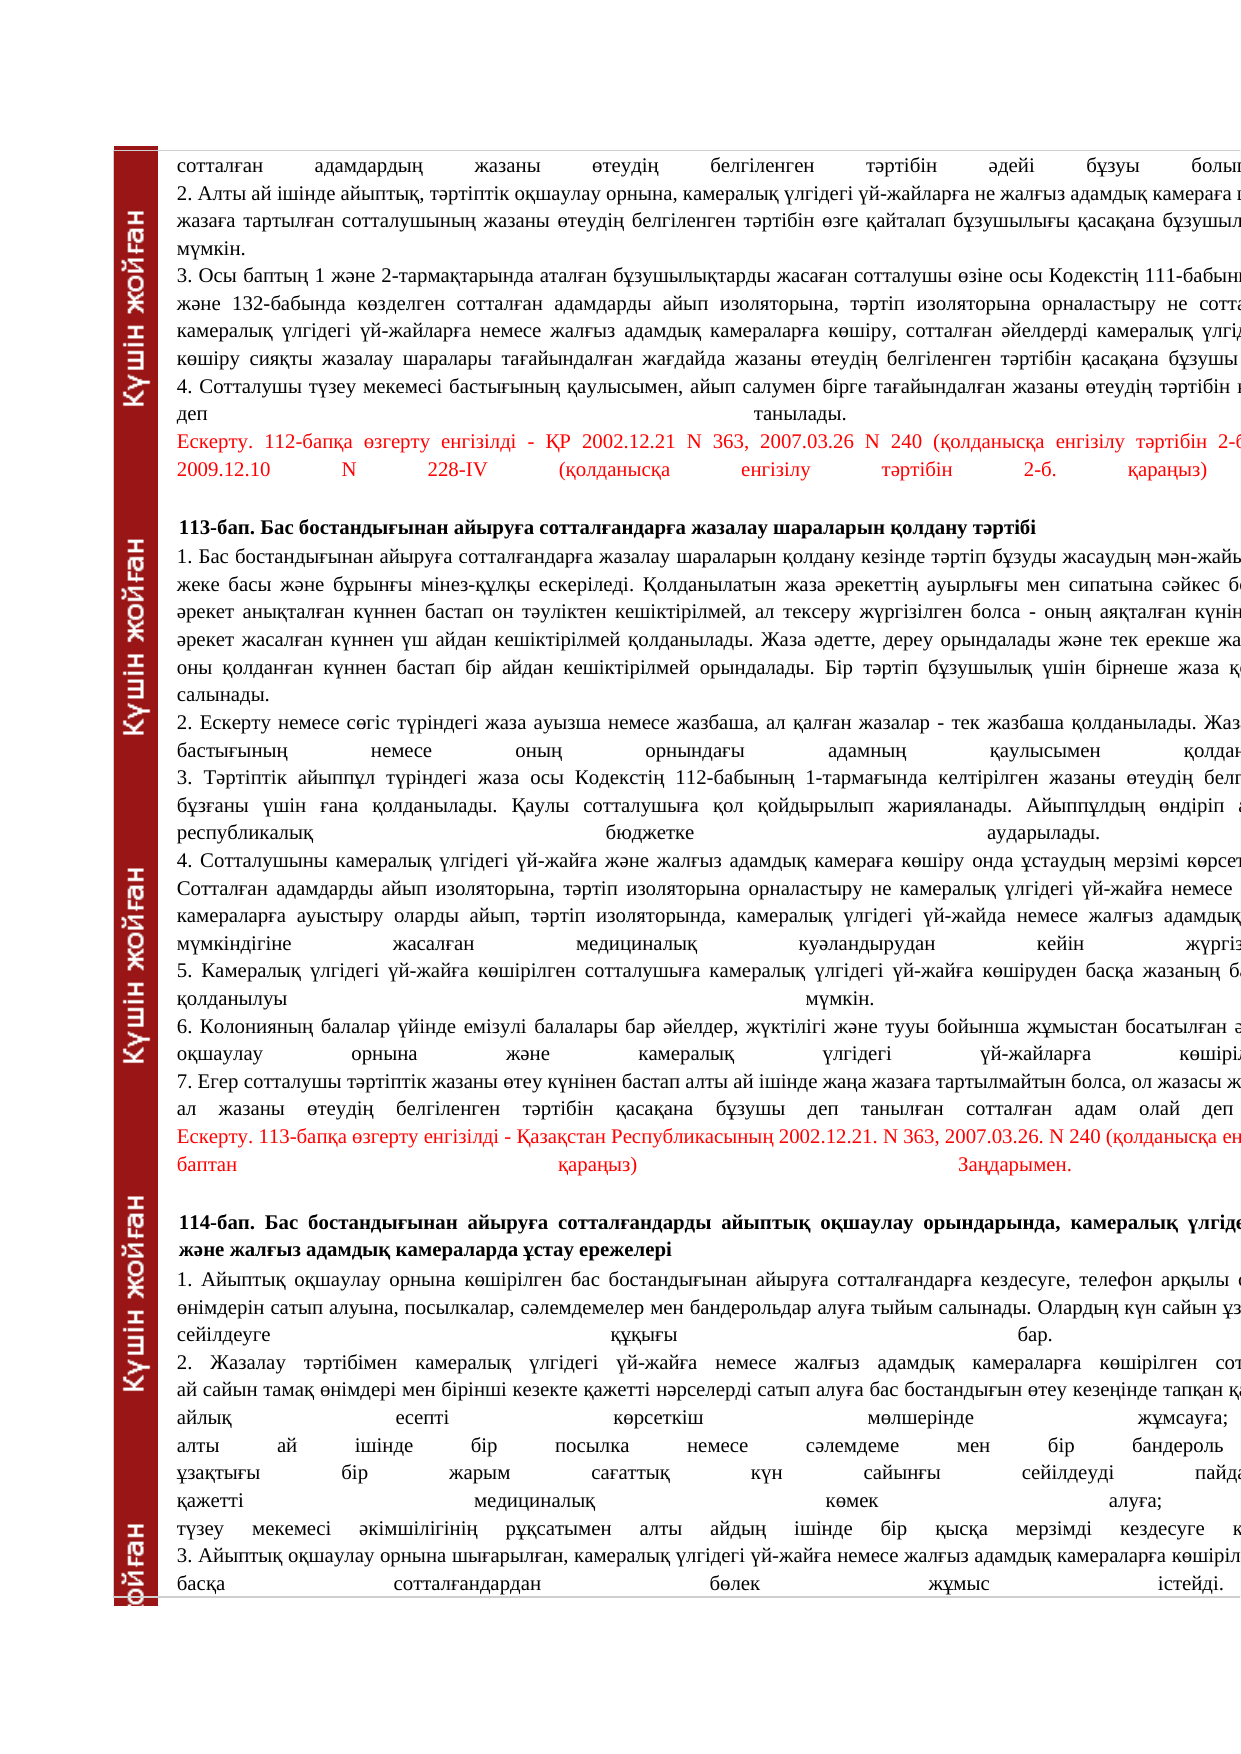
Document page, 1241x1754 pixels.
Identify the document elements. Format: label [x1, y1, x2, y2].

picture [114, 1598, 158, 1606]
picture [114, 146, 158, 150]
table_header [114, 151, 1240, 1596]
